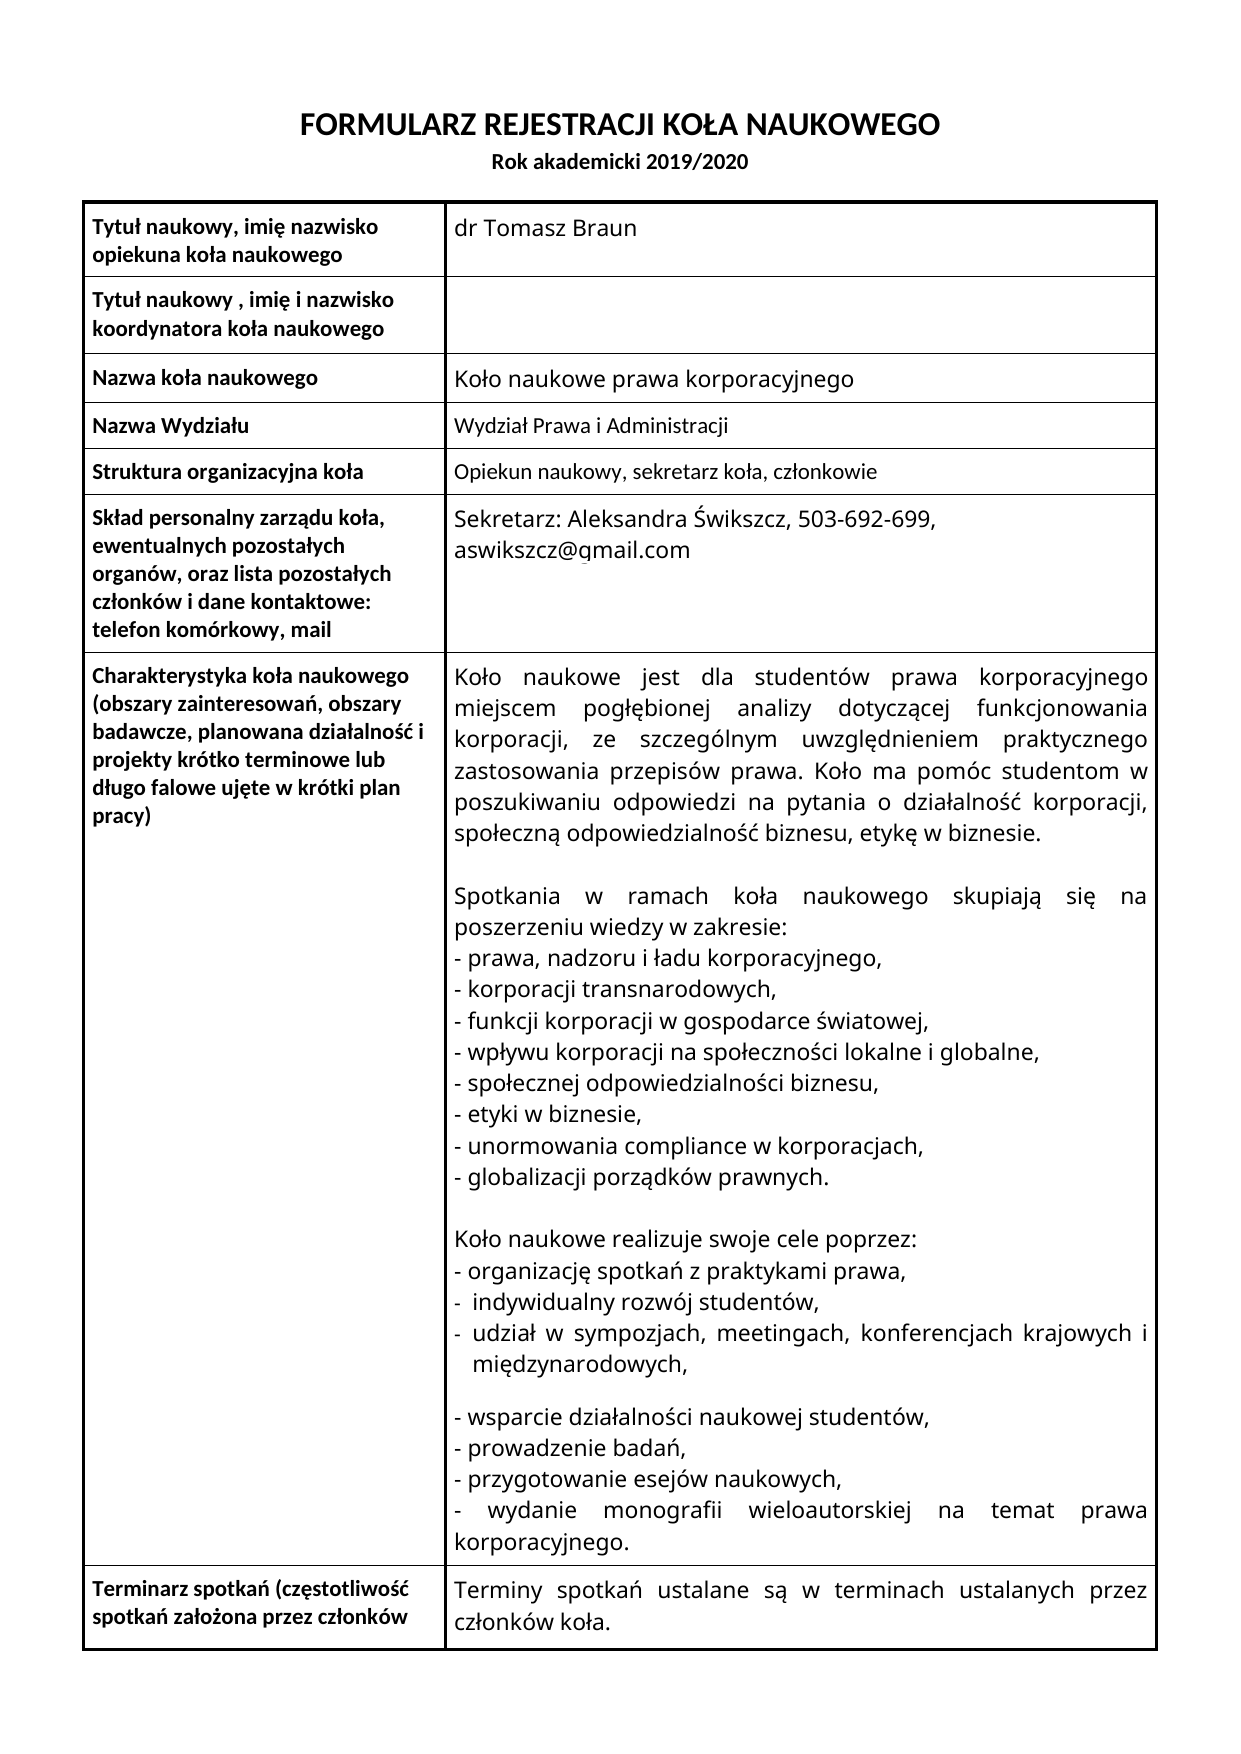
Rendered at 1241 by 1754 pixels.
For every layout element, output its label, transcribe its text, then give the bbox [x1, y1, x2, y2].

table_cell Struktura organizacyjna koła [85, 449, 444, 494]
table_cell Skład personalny zarządu koła, ewentualnych pozostałych organów, oraz lista pozostałych członków i dane kontaktowe: telefon komórkowy, mail [85, 495, 444, 652]
table_cell Sekretarz: Aleksandra Świkszcz, 503-692-699, aswikszcz@gmail.com [447, 495, 1155, 652]
text FORMULARZ REJESTRACJI KOŁA NAUKOWEGO Rok akademicki 2019/2020 [75, 102, 1165, 175]
table_header Tytuł naukowy, imię nazwisko opiekuna koła naukowego [85, 204, 444, 276]
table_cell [85, 1566, 444, 1648]
table_cell Tytuł naukowy , imię i nazwisko koordynatora koła naukowego [85, 277, 444, 353]
table_cell Opiekun naukowy, sekretarz koła, członkowie [447, 449, 1155, 494]
table_cell Koło naukowe prawa korporacyjnego [447, 354, 1155, 402]
table_cell Nazwa Wydziału [85, 403, 444, 448]
table_cell [447, 277, 1155, 353]
table_cell Nazwa koła naukowego [85, 354, 444, 402]
table_header dr Tomasz Braun [447, 204, 1155, 276]
table_cell Koło naukowe jest dla studentów prawa korporacyjnego miejscem pogłębionej analizy dotyczącej funkcjonowania korporacji, ze szczególnym uwzględnieniem praktycznego zastosowania przepisów prawa. Koło ma pomóc studentom w poszukiwaniu odpowiedzi na pytania o działalność korporacji, społeczną odpowiedzialność biznesu, etykę w biznesie. Spotkania w ramach koła naukowego skupiają się na poszerzeniu wiedzy w zakresie: ⁃ prawa, nadzoru i ładu korporacyjnego, ⁃ korporacji transnarodowych, ⁃ funkcji korporacji w gospodarce światowej, ⁃ wpływu korporacji na społeczności lokalne i globalne, ⁃ społecznej odpowiedzialności biznesu, ⁃ etyki w biznesie, ⁃ unormowania compliance w korporacjach, ⁃ globalizacji porządków prawnych. Koło naukowe realizuje swoje cele poprzez: ⁃ organizację spotkań z praktykami prawa, indywidualny rozwój studentów, udział w sympozjach, meetingach, konferencjach krajowych i międzynarodowych, ⁃ wsparcie działalności naukowej studentów, ⁃ prowadzenie badań, ⁃ przygotowanie esejów naukowych, ⁃ wydanie monografii wieloautorskiej na temat prawa korporacyjnego. [447, 653, 1155, 1565]
table_cell Charakterystyka koła naukowego (obszary zainteresowań, obszary badawcze, planowana działalność i projekty krótko terminowe lub długo falowe ujęte w krótki plan pracy) [85, 653, 444, 1565]
table_cell Wydział Prawa i Administracji [447, 403, 1155, 448]
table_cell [447, 1566, 1155, 1648]
